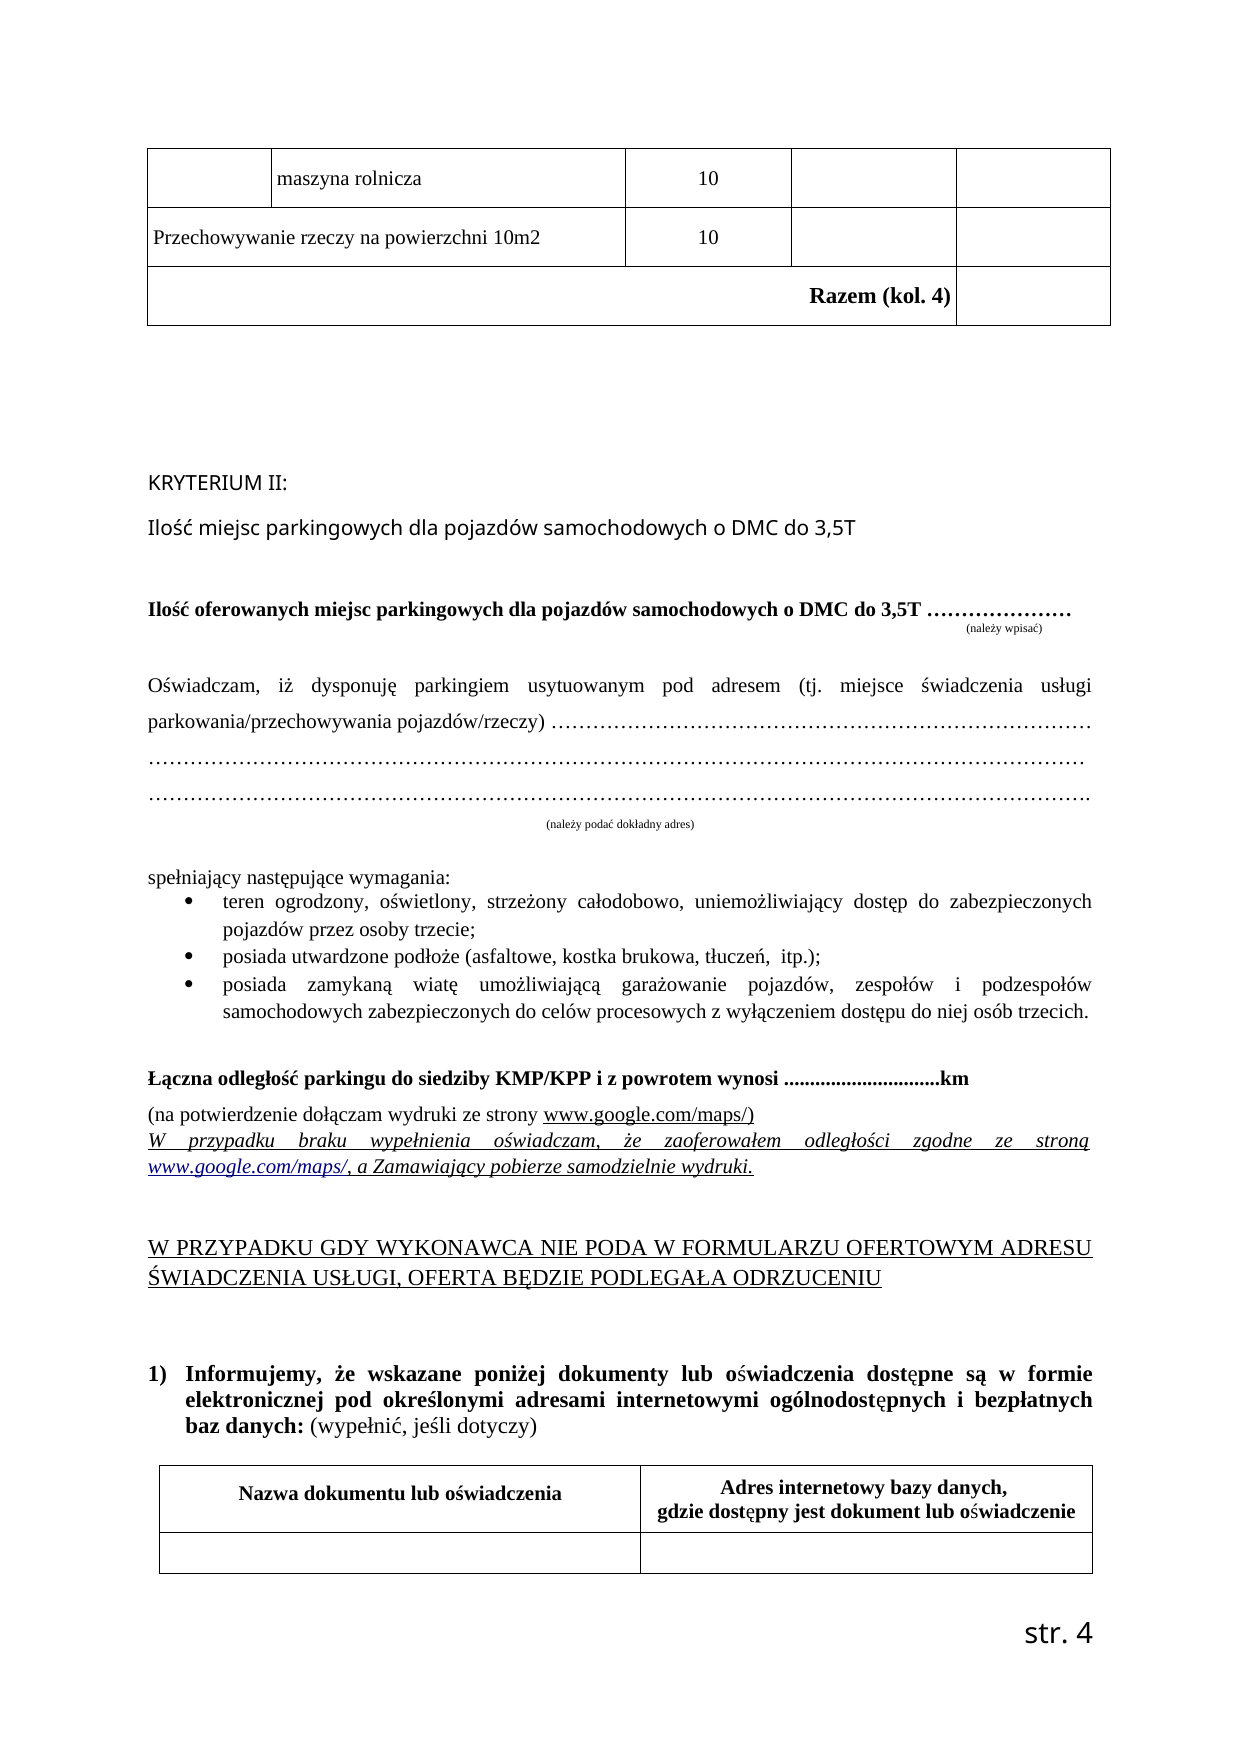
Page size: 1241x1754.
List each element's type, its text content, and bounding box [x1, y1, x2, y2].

text Oświadczam, iż dysponuję parkingiem usytuowanym pod adresem (tj. miejsce świadczenia usługi parkowania/przechowywania pojazdów/rzeczy) …………………………………………………………………… [148, 672, 1093, 733]
table_cell 10 [626, 149, 791, 207]
table_cell [957, 267, 1110, 325]
text KRYTERIUM II: [148, 468, 1093, 496]
text W przypadku braku wypełnienia oświadczam, że zaoferowałem odległości zgodne ze stroną www.google.com/maps/, a Zamawiający pobierze samodzielnie wydruki. [148, 1128, 1093, 1178]
text Ilość miejsc parkingowych dla pojazdów samochodowych o DMC do 3,5T [148, 513, 1093, 542]
list teren ogrodzony, oświetlony, strzeżony całodobowo, uniemożliwiający dostęp do zabezpieczonych pojazdów przez osoby trzecie; [185, 889, 1093, 941]
table_cell [160, 1533, 640, 1572]
table_cell 10 [626, 208, 791, 266]
text W PRZYPADKU GDY WYKONAWCA NIE PODA W FORMULARZU OFERTOWYM ADRESU ŚWIADCZENIA USŁUGI, OFERTA BĘDZIE PODLEGAŁA ODRZUCENIU [148, 1234, 1093, 1257]
table_header Nazwa dokumentu lub oświadczenia [160, 1466, 640, 1532]
table_cell [792, 208, 956, 266]
list posiada utwardzone podłoże (asfaltowe, kostka brukowa, tłuczeń, itp.); [185, 944, 1093, 968]
table_cell [641, 1533, 1092, 1572]
list posiada zamykaną wiatę umożliwiającą garażowanie pojazdów, zespołów i podzespołów samochodowych zabezpieczonych do celów procesowych z wyłączeniem dostępu do niej osób trzecich. [185, 972, 1093, 1023]
text Łączna odległość parkingu do siedziby KMP/KPP i z powrotem wynosi ..............................km [148, 1066, 1093, 1090]
text (na potwierdzenie dołączam wydruki ze strony www.google.com/maps/) [148, 1102, 1093, 1126]
list Informujemy, że wskazane poniżej dokumenty lub oświadczenia dostępne są w formie elektronicznej pod określonymi adresami internetowymi ogólnodostępnych i bezpłatnych baz danych: (wypełnić, jeśli dotyczy) [148, 1359, 1093, 1439]
table_cell Przechowywanie rzeczy na powierzchni 10m2 [148, 208, 625, 266]
table_cell [957, 149, 1110, 207]
table_cell [957, 208, 1110, 266]
table_cell [792, 149, 956, 207]
text spełniający następujące wymagania: [148, 865, 1093, 889]
text ………………………………………………………………………………………………………………………………………………………………………………………………………………………………………………. [148, 744, 1093, 805]
text (należy wpisać) [148, 621, 1093, 645]
text (należy podać dokładny adres) [148, 817, 1093, 841]
table_cell maszyna rolnicza [272, 149, 625, 207]
table_header Adres internetowy bazy danych, gdzie dostępny jest dokument lub oświadczenie [641, 1466, 1092, 1532]
table_cell Razem (kol. 4) [148, 267, 956, 325]
text W PRZYPADKU GDY WYKONAWCA NIE PODA W FORMULARZU OFERTOWYM ADRESU ŚWIADCZENIA USŁUGI, OFERTA BĘDZIE PODLEGAŁA ODRZUCENIU [148, 1258, 1093, 1290]
text Ilość oferowanych miejsc parkingowych dla pojazdów samochodowych o DMC do 3,5T ………………… [148, 597, 1093, 621]
